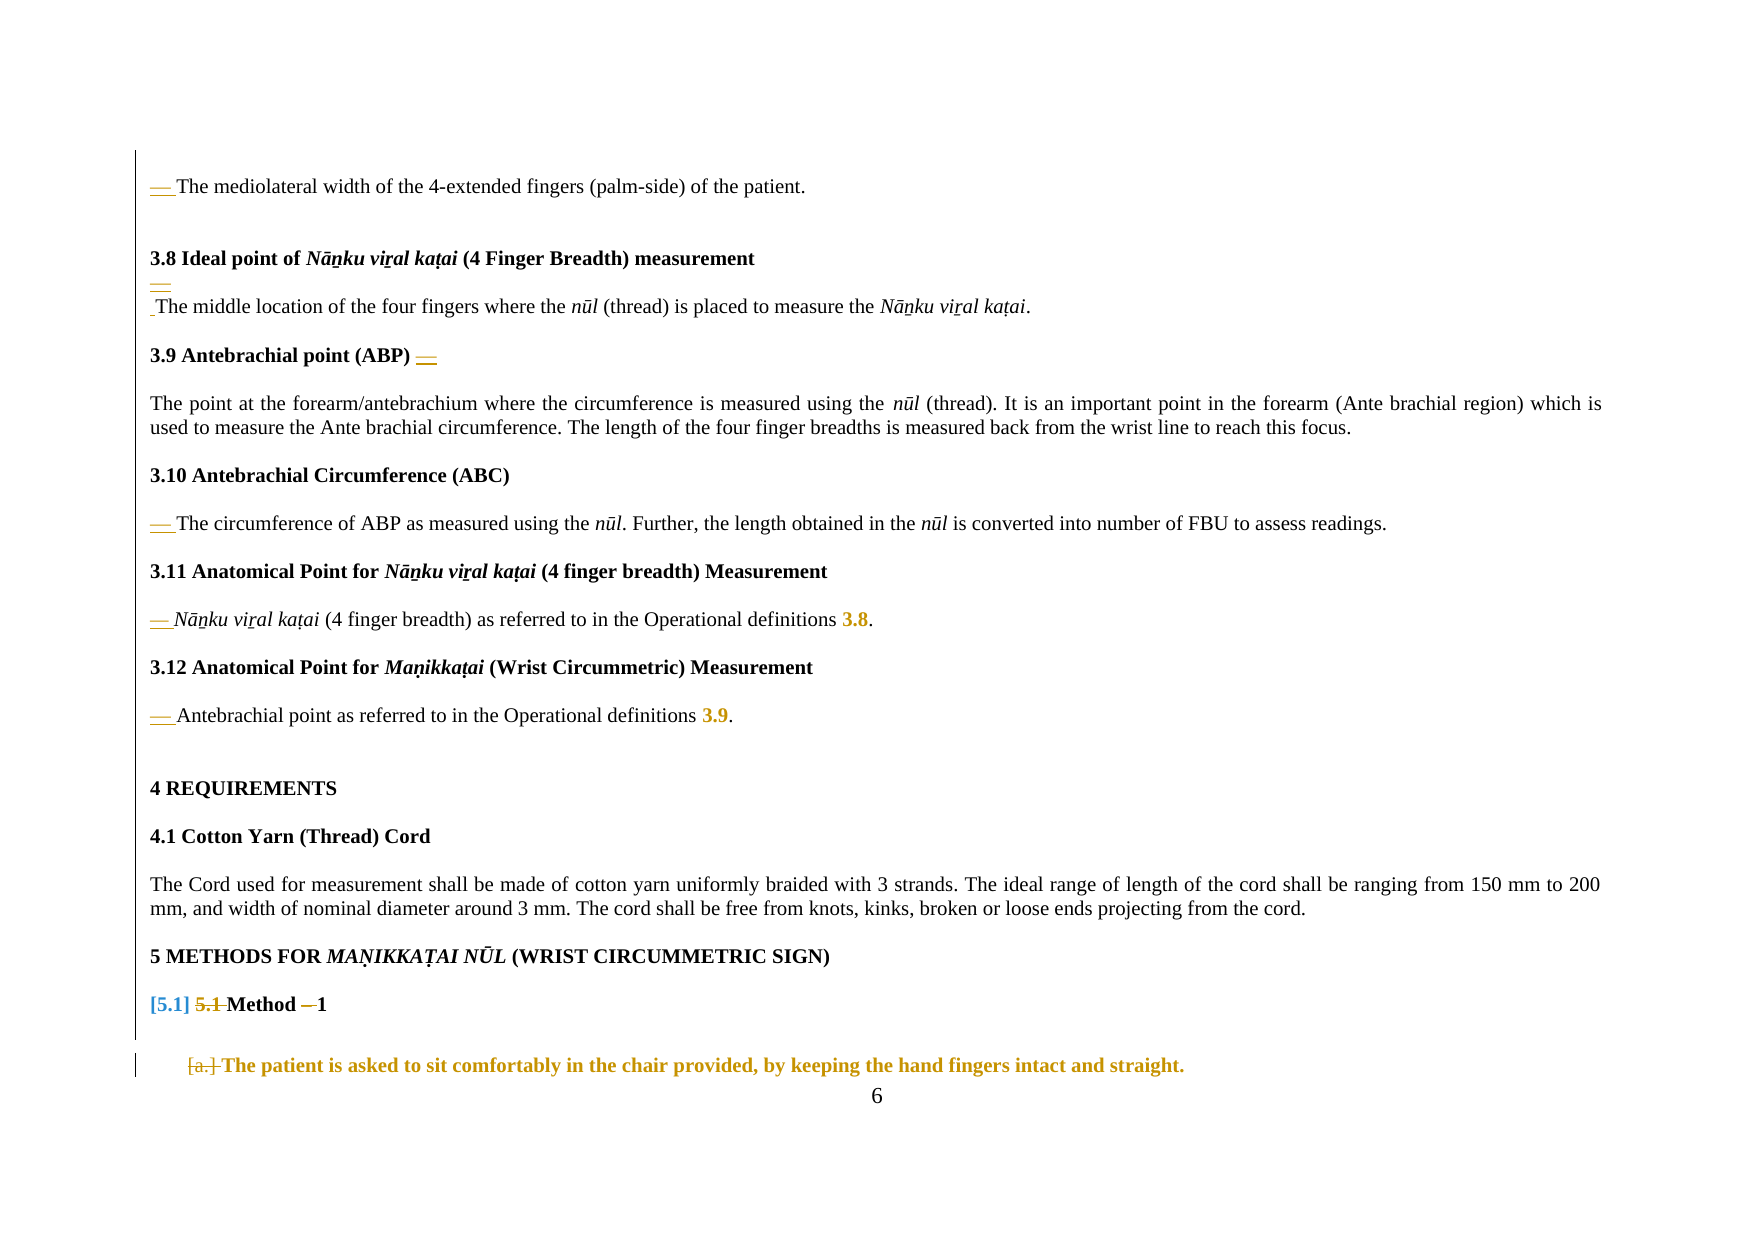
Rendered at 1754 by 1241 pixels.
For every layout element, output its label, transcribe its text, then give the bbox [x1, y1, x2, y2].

text 4.1 Cotton Yarn (Thread) Cord [150, 824, 1604, 848]
text 3.11 Anatomical Point for Nāṉku viṟal kaṭai (4 finger breadth) Measurement [150, 559, 1604, 583]
text The middle location of the four fingers where the nūl (thread) is placed to measure the Nāṉku viṟal kaṭai. [150, 294, 1604, 318]
list The patient is asked to sit comfortably in the chair provided, by keeping the hand fingers intact and straight. [187, 1053, 1604, 1077]
text Antebrachial point as referred to in the Operational definitions 3.9. [150, 703, 1604, 727]
text 3.8 Ideal point of Nāṉku viṟal kaṭai (4 Finger Breadth) measurement [150, 246, 1604, 270]
text The mediolateral width of the 4-extended fingers (palm-side) of the patient. [150, 174, 1604, 198]
text 3.9 Antebrachial point (ABP) [150, 342, 1604, 367]
list Method 1 [150, 992, 1604, 1016]
text Nāṉku viṟal kaṭai (4 finger breadth) as referred to in the Operational definitions 3.8. [150, 607, 1604, 631]
text 3.10 Antebrachial Circumference (ABC) [150, 463, 1604, 487]
text The Cord used for measurement shall be made of cotton yarn uniformly braided with 3 strands. The ideal range of length of the cord shall be ranging from 150 mm to 200 mm, and width of nominal diameter around 3 mm. The cord shall be free from knots, kinks, broken or loose ends projecting from the cord. [150, 872, 1604, 920]
text The circumference of ABP as measured using the nūl. Further, the length obtained in the nūl is converted into number of FBU to assess readings. [150, 511, 1604, 535]
text 3.12 Anatomical Point for Maṇikkaṭai (Wrist Circummetric) Measurement [150, 655, 1604, 679]
text 5 METHODS FOR MAṆIKKAṬAI NŪL (WRIST CIRCUMMETRIC SIGN) [150, 944, 1604, 968]
text 4 REQUIREMENTS [150, 776, 1604, 800]
text The point at the forearm/antebrachium where the circumference is measured using the nūl (thread). It is an important point in the forearm (Ante brachial region) which is used to measure the Ante brachial circumference. The length of the four finger breadths is measured back from the wrist line to reach this focus. [150, 391, 1604, 439]
